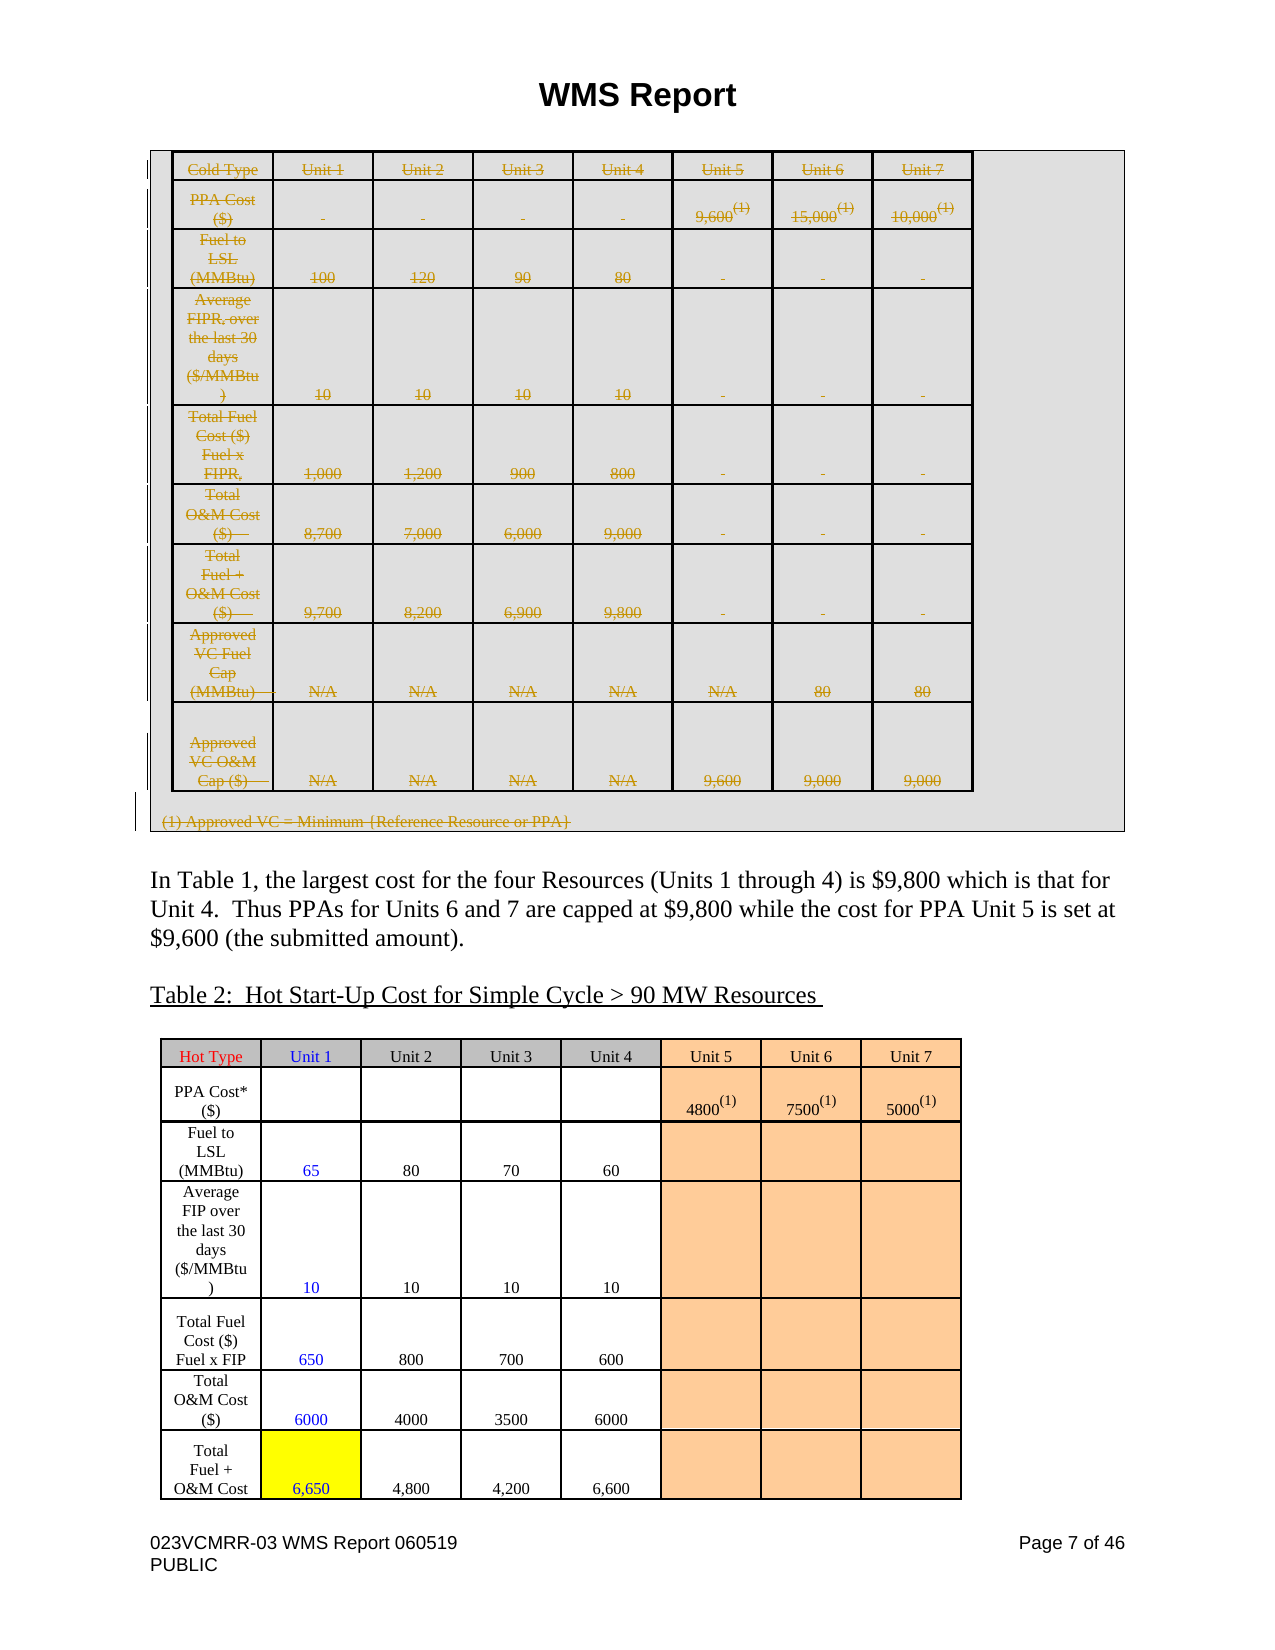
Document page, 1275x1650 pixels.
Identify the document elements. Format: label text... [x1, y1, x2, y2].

table_cell [362, 1068, 460, 1120]
table_cell 6,600 [562, 1431, 660, 1498]
table_cell 10 [462, 1182, 560, 1297]
table_header Hot Type [162, 1040, 260, 1066]
table_header Unit 6 [762, 1040, 860, 1066]
table_cell [862, 1182, 960, 1297]
table_cell 600 [562, 1299, 660, 1369]
table_cell [662, 1182, 760, 1297]
table_cell 4000 [362, 1371, 460, 1428]
table_cell [262, 1068, 360, 1120]
table_cell [862, 1299, 960, 1369]
table_header Unit 7 [862, 1040, 960, 1066]
table_cell 5000(1) [862, 1068, 960, 1120]
table_cell [862, 1123, 960, 1180]
table_cell [462, 1068, 560, 1120]
table_cell 10 [562, 1182, 660, 1297]
table_cell 4,800 [362, 1431, 460, 1498]
table_cell 700 [462, 1299, 560, 1369]
table_cell Fuel to LSL (MMBtu) [162, 1123, 260, 1180]
table_cell 650 [262, 1299, 360, 1369]
table_cell [762, 1123, 860, 1180]
table_cell 70 [462, 1123, 560, 1180]
table_header Unit 5 [662, 1040, 760, 1066]
table_cell 10 [362, 1182, 460, 1297]
table_cell Total O&M Cost ($) [162, 1371, 260, 1428]
table_cell 7500(1) [762, 1068, 860, 1120]
table_header Unit 1 [262, 1040, 360, 1066]
table_cell 80 [362, 1123, 460, 1180]
table_cell 10 [262, 1182, 360, 1297]
table_cell [762, 1431, 860, 1498]
table_cell [762, 1371, 860, 1428]
table_header Unit 3 [462, 1040, 560, 1066]
table_cell [862, 1371, 960, 1428]
table_cell Total Fuel Cost ($) Fuel x FIP [162, 1299, 260, 1369]
text Table 2: Hot Start-Up Cost for Simple Cycle > 90 MW Resources [150, 980, 1125, 1009]
table_cell [562, 1068, 660, 1120]
table_cell [662, 1123, 760, 1180]
table_cell [662, 1371, 760, 1428]
table_cell 3500 [462, 1371, 560, 1428]
table_cell PPA Cost* ($) [162, 1068, 260, 1120]
table_cell 4800(1) [662, 1068, 760, 1120]
table_header Unit 2 [362, 1040, 460, 1066]
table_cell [162, 1431, 260, 1498]
table_cell Average FIP over the last 30 days ($/MMBtu) [162, 1182, 260, 1297]
table_header [151, 151, 1124, 831]
table_cell [862, 1431, 960, 1498]
table_header Unit 4 [562, 1040, 660, 1066]
table_cell 800 [362, 1299, 460, 1369]
table_cell [762, 1182, 860, 1297]
table_cell [662, 1299, 760, 1369]
text In Table 1, the largest cost for the four Resources (Units 1 through 4) is $9,800 which is that for Unit 4. Thus PPAs for Units 6 and 7 are capped at $9,800 while the cost for PPA Unit 5 is set at $9,600 (the submitted amount). [150, 865, 1125, 951]
table_cell 6,650 [262, 1431, 360, 1498]
table_cell 60 [562, 1123, 660, 1180]
table_cell [762, 1299, 860, 1369]
table_cell [662, 1431, 760, 1498]
table_cell 4,200 [462, 1431, 560, 1498]
table_cell 6000 [562, 1371, 660, 1428]
table_cell 65 [262, 1123, 360, 1180]
table_cell 6000 [262, 1371, 360, 1428]
